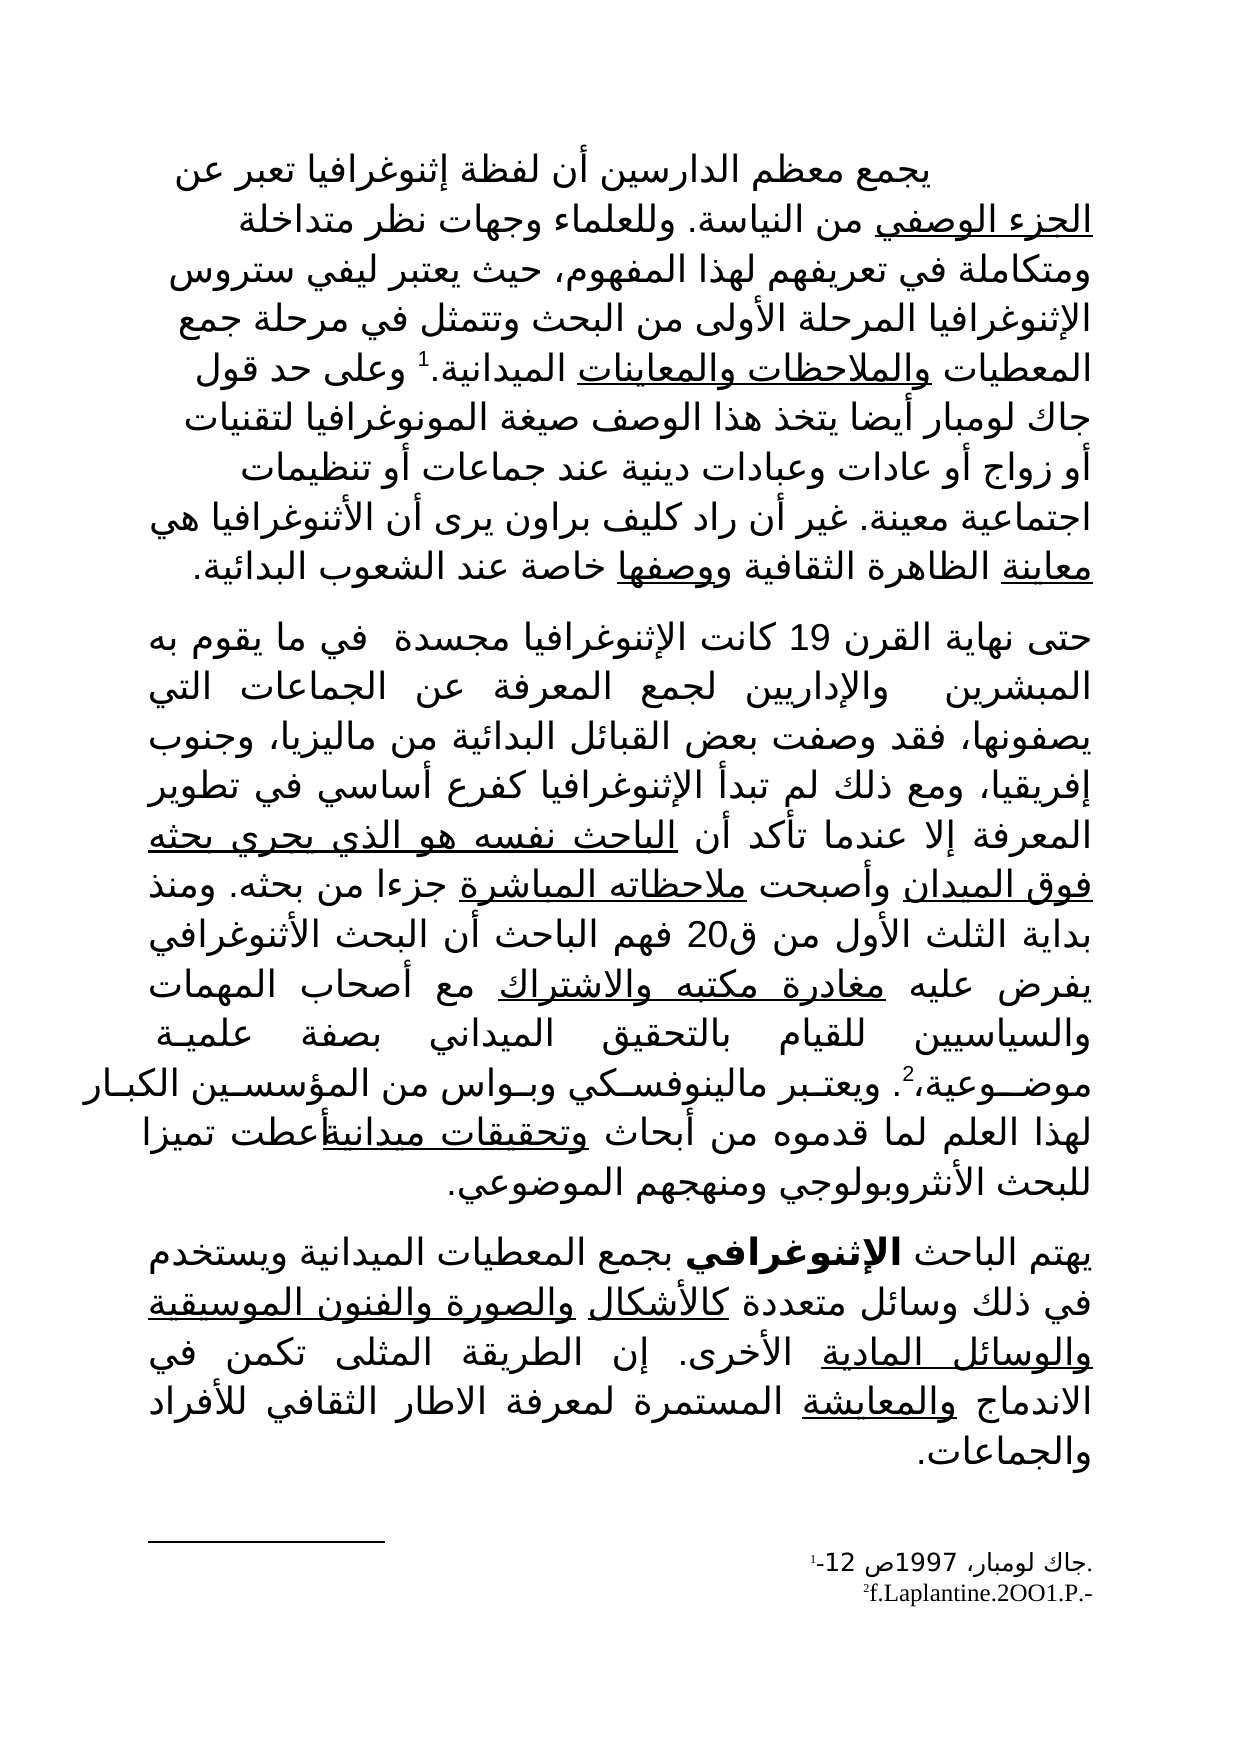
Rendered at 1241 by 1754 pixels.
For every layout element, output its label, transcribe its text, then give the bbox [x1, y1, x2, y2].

text حتى نهاية القرن 19 كانت الإثنوغرافيا مجسدة في ما يقوم به المبشرين والإداريين لجمع المعرفة عن الجماعات التي يصفونها، فقد وصفت بعض القبائل البدائية من ماليزيا، وجنوب إفريقيا، ومع ذلك لم تبدأ الإثنوغرافيا كفرع أساسي في تطوير المعرفة إلا عندما تأكد أن الباحث نفسه هو الذي يجري بحثه فوق الميدان وأصبحت ملاحظاته المباشرة جزءا من بحثه. ومنذ بداية الثلث الأول من ق20 فهم الباحث أن البحث الأثنوغرافي يفرض عليه مغادرة مكتبه والاشتراك مع أصحاب المهمات والسياسيين للقيام بالتحقيق الميداني بصفة علميـة موضـوعية،. ويعتبر مالينوفسكي وبواس من المؤسسين الكبار لهذا العلم لما قدموه من أبحاث وتحقيقات ميدانية أعطت تميزا للبحث الأنثروبولوجي ومنهجهم الموضوعي. [148, 615, 1093, 1203]
text يجمع معظم الدارسين أن لفظة إثنوغرافيا تعبر عن الجزء الوصفي من النياسة. وللعلماء وجهات نظر متداخلة ومتكاملة في تعريفهم لهذا المفهوم، حيث يعتبر ليفي ستروس الإثنوغرافيا المرحلة الأولى من البحث وتتمثل في مرحلة جمع المعطيات والملاحظات والمعاينات الميدانية. وعلى حد قول جاك لومبار أيضا يتخذ هذا الوصف صيغة المونوغرافيا لتقنيات أو زواج أو عادات وعبادات دينية عند جماعات أو تنظيمات اجتماعية معينة. غير أن راد كليف براون يرى أن الأثنوغرافيا هي معاينة الظاهرة الثقافية ووصفها خاصة عند الشعوب البدائية. [148, 148, 1093, 587]
text يهتم الباحث الإثنوغرافي بجمع المعطيات الميدانية ويستخدم في ذلك وسائل متعددة كالأشكال والصورة والفنون الموسيقية والوسائل المادية الأخرى. إن الطريقة المثلى تكمن في الاندماج والمعايشة المستمرة لمعرفة الاطار الثقافي للأفراد والجماعات. [148, 1231, 1093, 1472]
